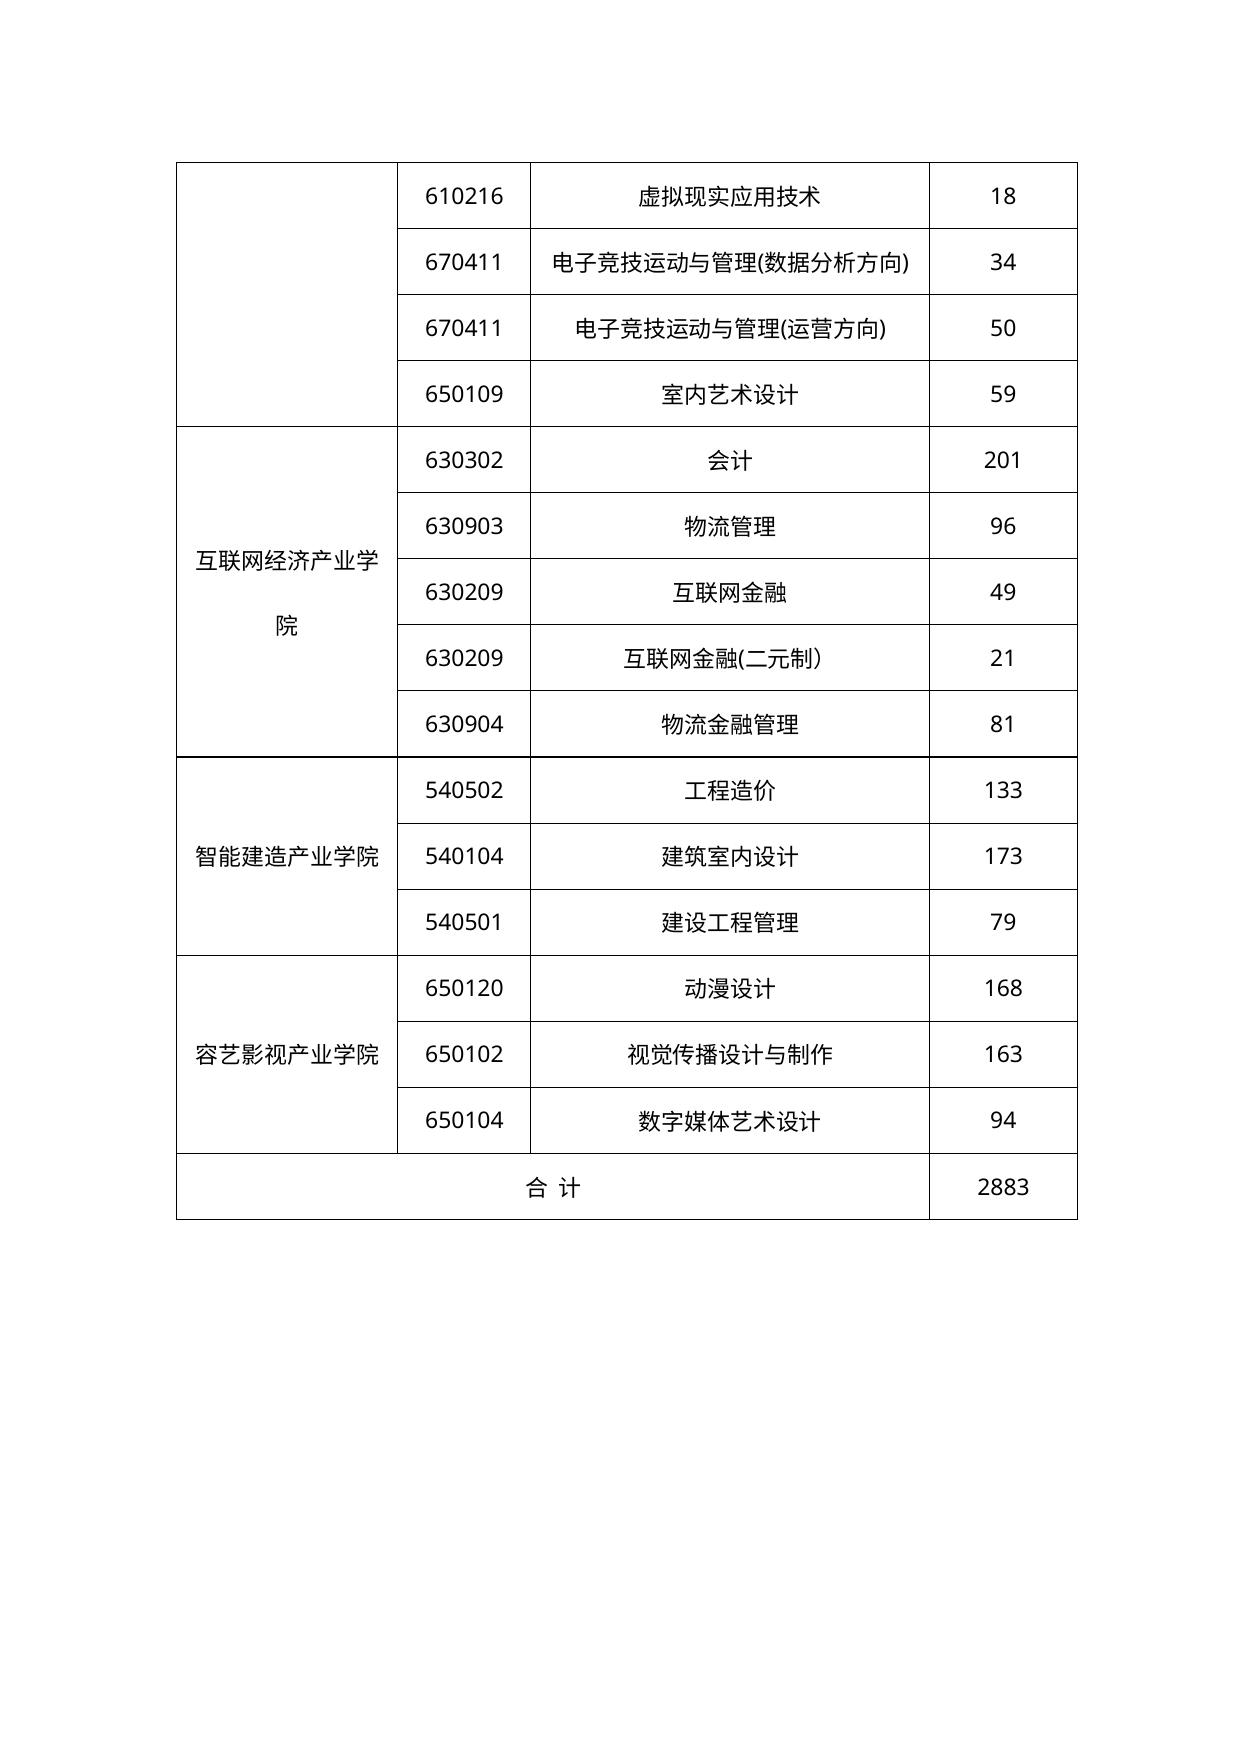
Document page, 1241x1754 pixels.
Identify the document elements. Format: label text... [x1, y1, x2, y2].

table_cell 173 [930, 824, 1077, 888]
table_cell 50 [930, 295, 1077, 360]
table_cell 视觉传播设计与制作 [531, 1022, 929, 1087]
table_cell 数字媒体艺术设计 [531, 1088, 929, 1153]
table_cell 79 [930, 890, 1077, 954]
table_cell 物流金融管理 [531, 691, 929, 756]
table_cell 电子竞技运动与管理(运营方向) [531, 295, 929, 360]
table_cell 81 [930, 691, 1077, 756]
table_cell 虚拟现实应用技术 [531, 163, 929, 228]
table_cell 610216 [398, 163, 530, 228]
table_cell 650120 [398, 956, 530, 1021]
table_cell 动漫设计 [531, 956, 929, 1021]
table_cell 96 [930, 493, 1077, 558]
table_cell 59 [930, 361, 1077, 426]
table_cell 互联网金融 [531, 559, 929, 624]
table_cell 630904 [398, 691, 530, 756]
table_cell 630903 [398, 493, 530, 558]
table_cell 互联网经济产业学院 [177, 427, 397, 756]
table_cell 670411 [398, 229, 530, 294]
table_cell 工程造价 [531, 758, 929, 822]
table_cell 会计 [531, 427, 929, 492]
table_cell 630209 [398, 559, 530, 624]
table_cell 2883 [930, 1154, 1077, 1219]
table_cell 电子竞技运动与管理(数据分析方向) [531, 229, 929, 294]
table_cell 34 [930, 229, 1077, 294]
table_cell 630209 [398, 625, 530, 690]
table_cell 容艺影视产业学院 [177, 956, 397, 1153]
table_cell 163 [930, 1022, 1077, 1087]
table_cell 540502 [398, 758, 530, 822]
table_cell 650104 [398, 1088, 530, 1153]
table_cell 201 [930, 427, 1077, 492]
table_cell 合 计 [177, 1154, 929, 1219]
table_cell 168 [930, 956, 1077, 1021]
table_cell 互联网金融(二元制） [531, 625, 929, 690]
table_cell 650102 [398, 1022, 530, 1087]
table_cell 540501 [398, 890, 530, 954]
table_cell 94 [930, 1088, 1077, 1153]
table_cell 建设工程管理 [531, 890, 929, 954]
table_cell 18 [930, 163, 1077, 228]
table_cell 540104 [398, 824, 530, 888]
table_cell 670411 [398, 295, 530, 360]
table_cell 室内艺术设计 [531, 361, 929, 426]
table_cell 物流管理 [531, 493, 929, 558]
table_cell 49 [930, 559, 1077, 624]
table_cell 630302 [398, 427, 530, 492]
table_cell 智能建造产业学院 [177, 758, 397, 954]
table_cell 133 [930, 758, 1077, 822]
table_cell 650109 [398, 361, 530, 426]
table_cell 21 [930, 625, 1077, 690]
table_cell 建筑室内设计 [531, 824, 929, 888]
